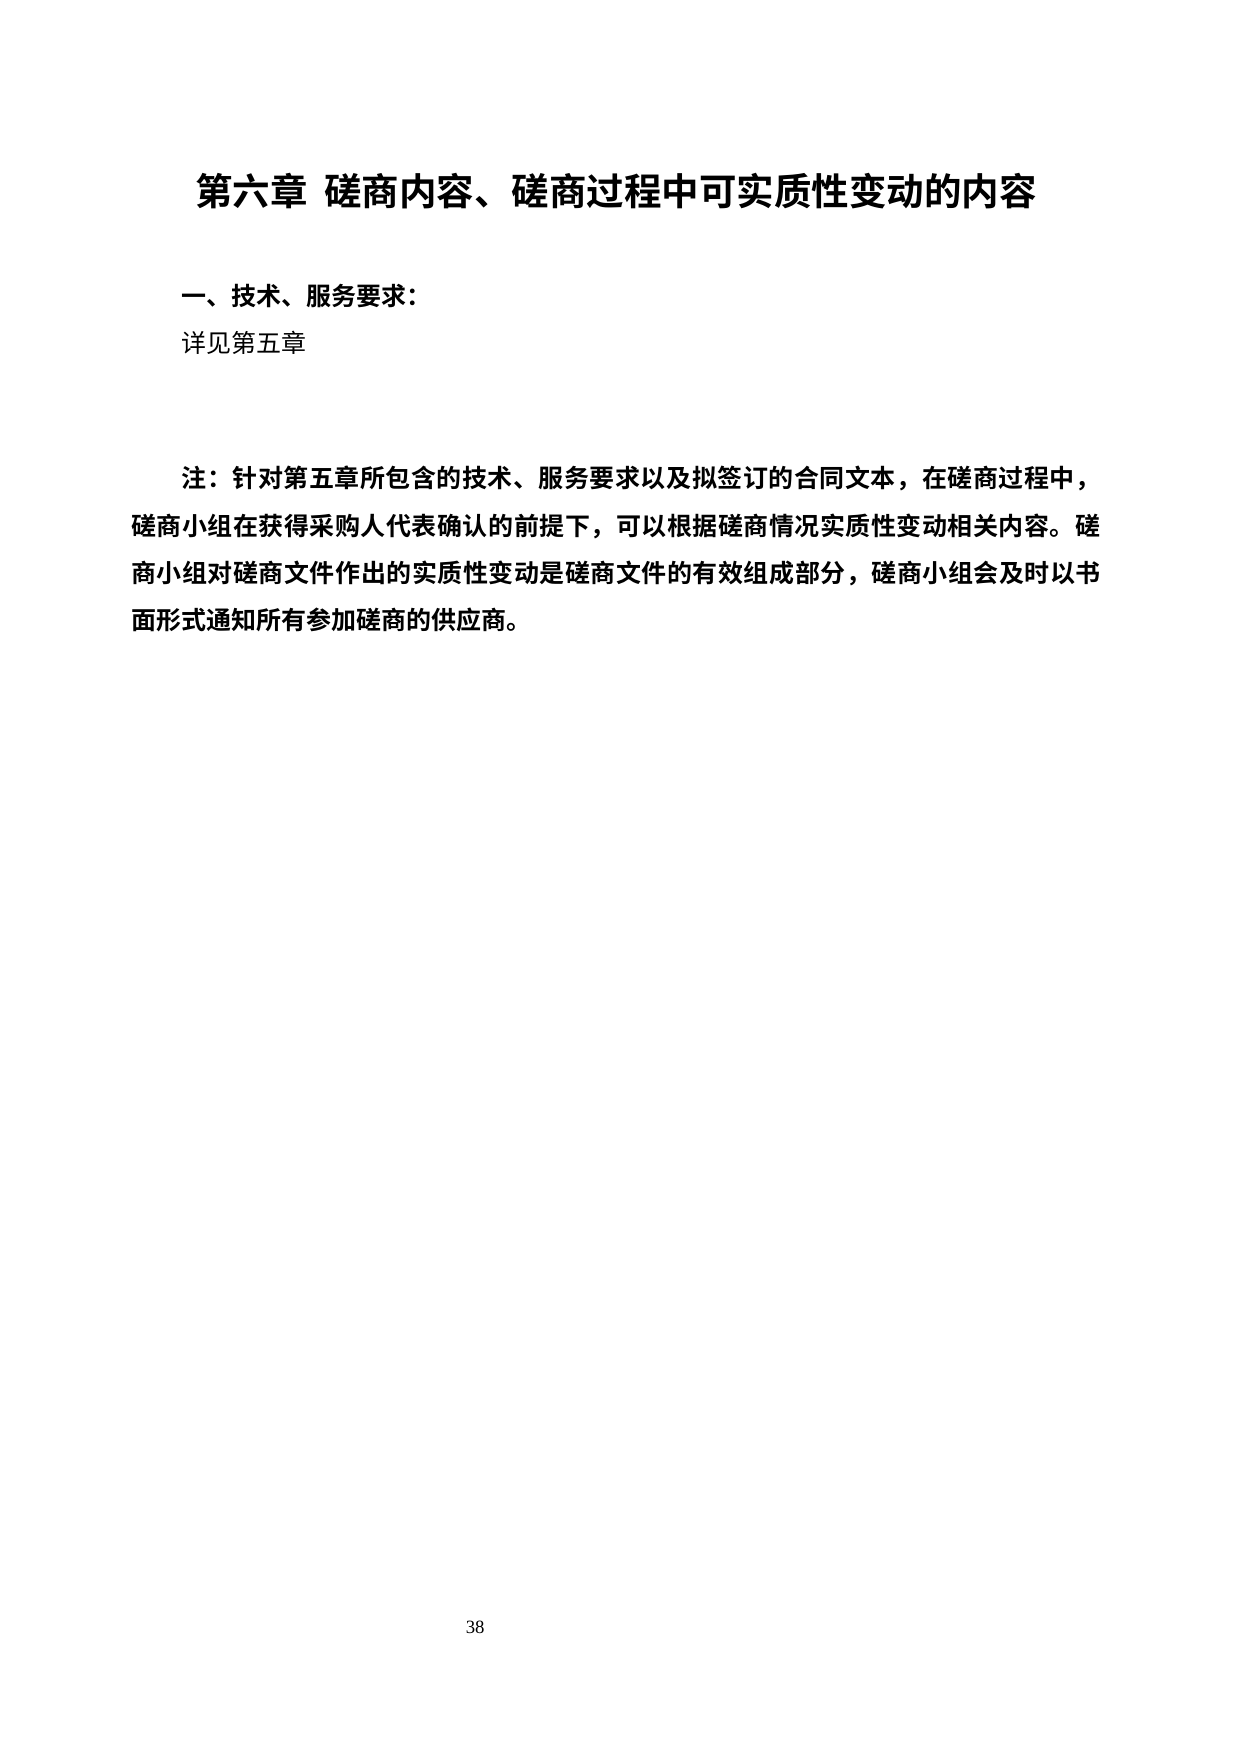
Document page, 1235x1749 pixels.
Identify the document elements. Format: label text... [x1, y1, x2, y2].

text 一、技术、服务要求： [131, 276, 1100, 312]
text 详见第五章 [131, 323, 1100, 359]
text 注：针对第五章所包含的技术、服务要求以及拟签订的合同文本，在磋商过程中，磋商小组在获得采购人代表确认的前提下，可以根据磋商情况实质性变动相关内容。磋商小组对磋商文件作出的实质性变动是磋商文件的有效组成部分，磋商小组会及时以书面形式通知所有参加磋商的供应商。 [131, 459, 1100, 636]
subtitle 第六章 磋商内容、磋商过程中可实质性变动的内容 [131, 161, 1100, 216]
